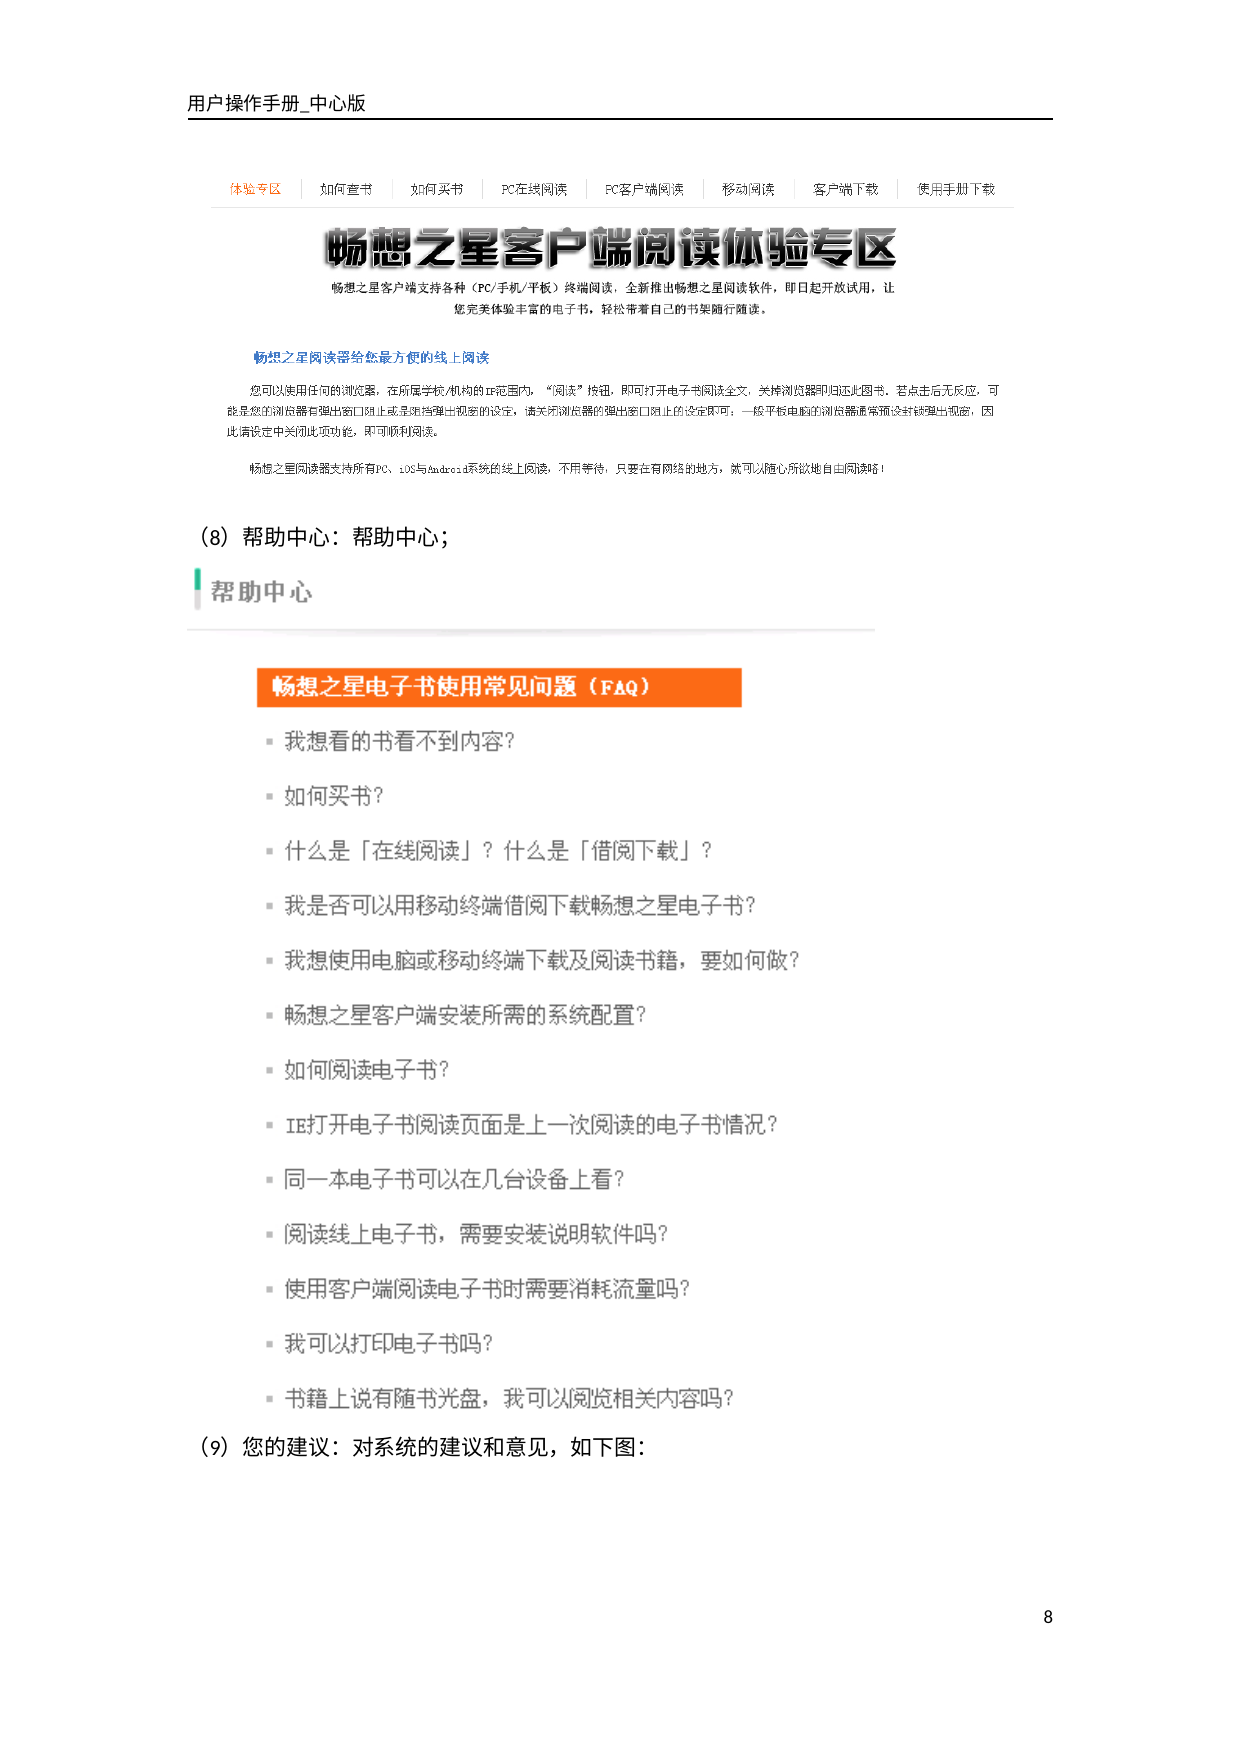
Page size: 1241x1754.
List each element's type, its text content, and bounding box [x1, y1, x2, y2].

picture [187, 161, 1053, 492]
picture [187, 551, 875, 1418]
text （9）您的建议：对系统的建议和意见，如下图： [187, 1429, 1053, 1462]
text （8）帮助中心：帮助中心； [187, 519, 1053, 552]
